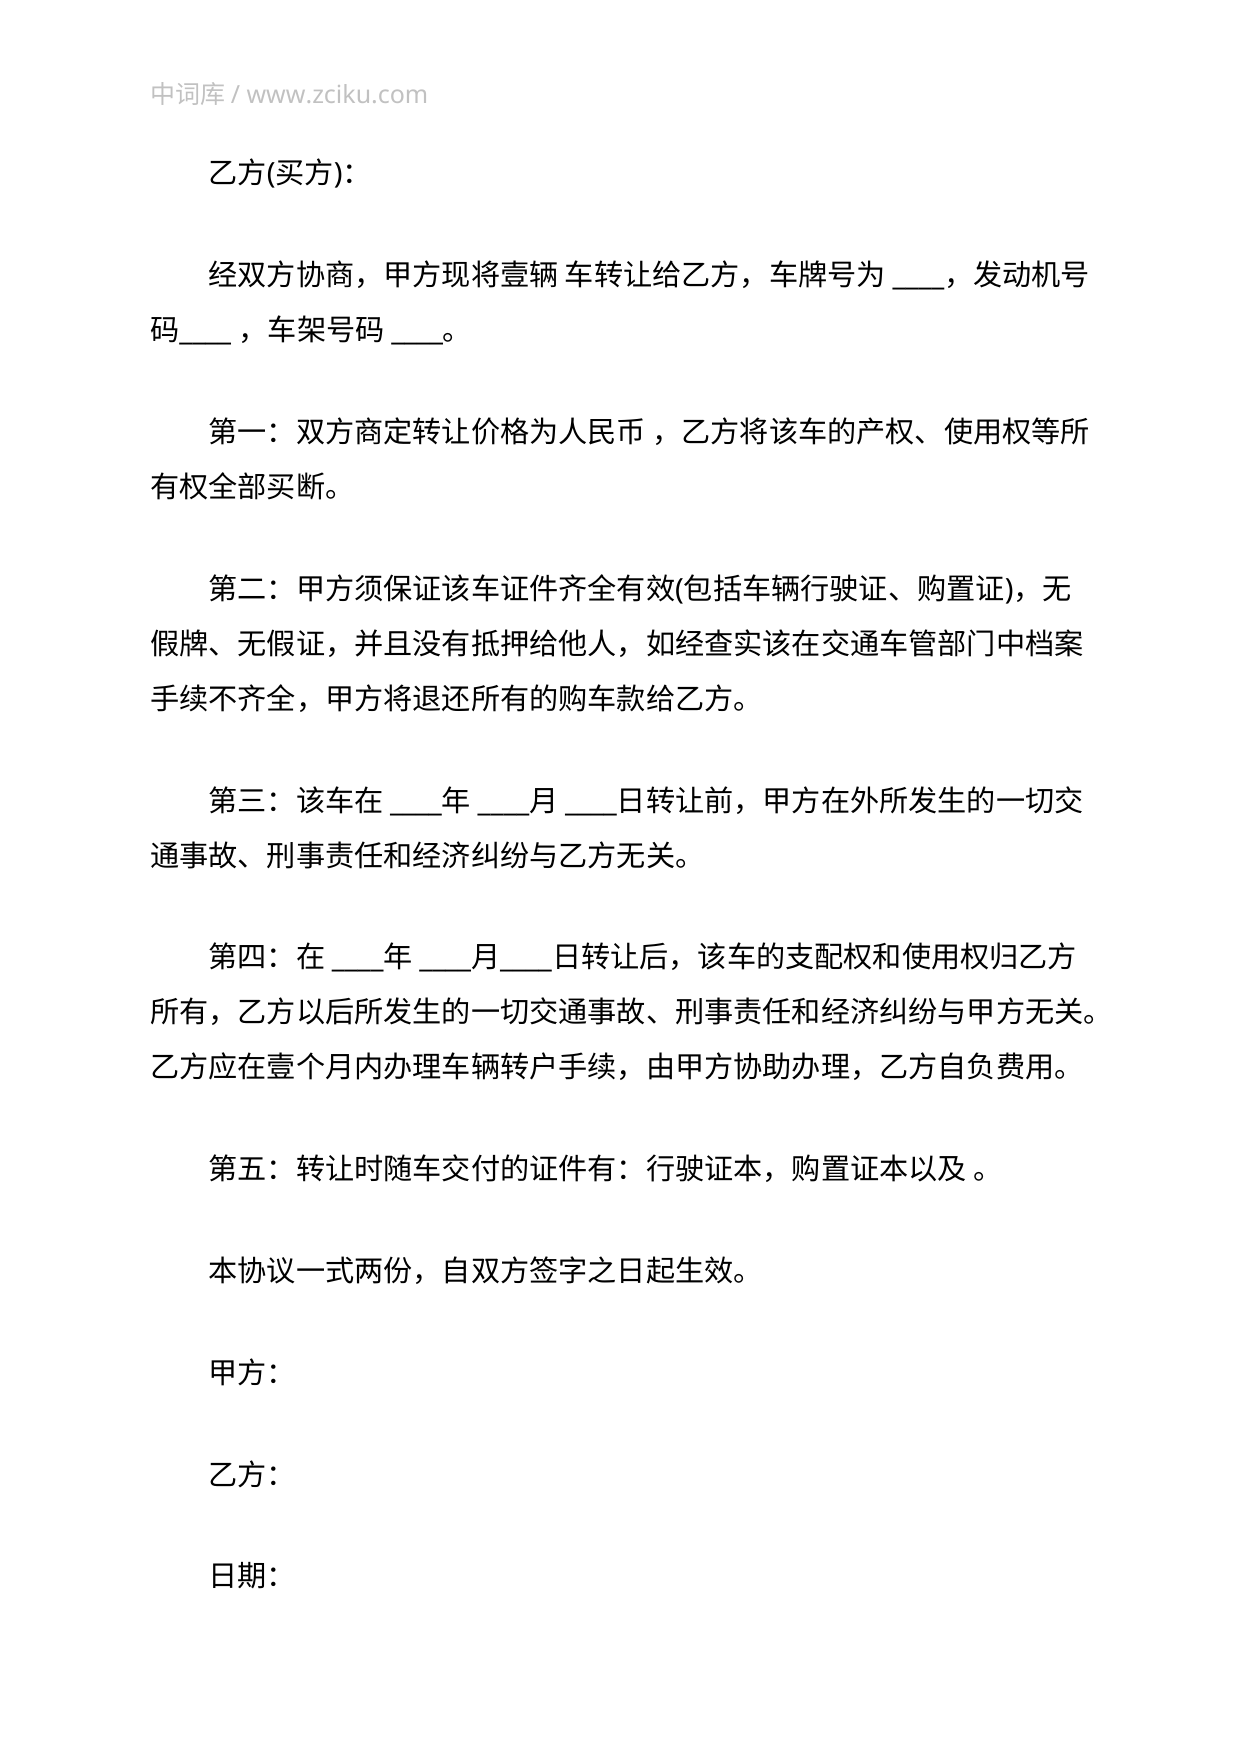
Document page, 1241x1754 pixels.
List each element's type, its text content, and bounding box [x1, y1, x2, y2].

text 第四：在 ____年 ____月____日转让后，该车的支配权和使用权归乙方所有，乙方以后所发生的一切交通事故、刑事责任和经济纠纷与甲方无关。乙方应在壹个月内办理车辆转户手续，由甲方协助办理，乙方自负费用。 [150, 934, 1090, 1086]
text 第一：双方商定转让价格为人民币 ，乙方将该车的产权、使用权等所有权全部买断。 [150, 409, 1090, 506]
text 乙方(买方)： [150, 150, 1090, 192]
text 甲方： [150, 1349, 1090, 1392]
text 日期： [150, 1553, 1090, 1595]
text 经双方协商，甲方现将壹辆 车转让给乙方，车牌号为 ____，发动机号码____ ，车架号码 ____。 [150, 252, 1090, 349]
text 第五：转让时随车交付的证件有：行驶证本，购置证本以及 。 [150, 1146, 1090, 1188]
text 第三：该车在 ____年 ____月 ____日转让前，甲方在外所发生的一切交通事故、刑事责任和经济纠纷与乙方无关。 [150, 777, 1090, 874]
text 乙方： [150, 1451, 1090, 1493]
text 第二：甲方须保证该车证件齐全有效(包括车辆行驶证、购置证)，无假牌、无假证，并且没有抵押给他人，如经查实该在交通车管部门中档案手续不齐全，甲方将退还所有的购车款给乙方。 [150, 566, 1090, 718]
text 本协议一式两份，自双方签字之日起生效。 [150, 1247, 1090, 1290]
